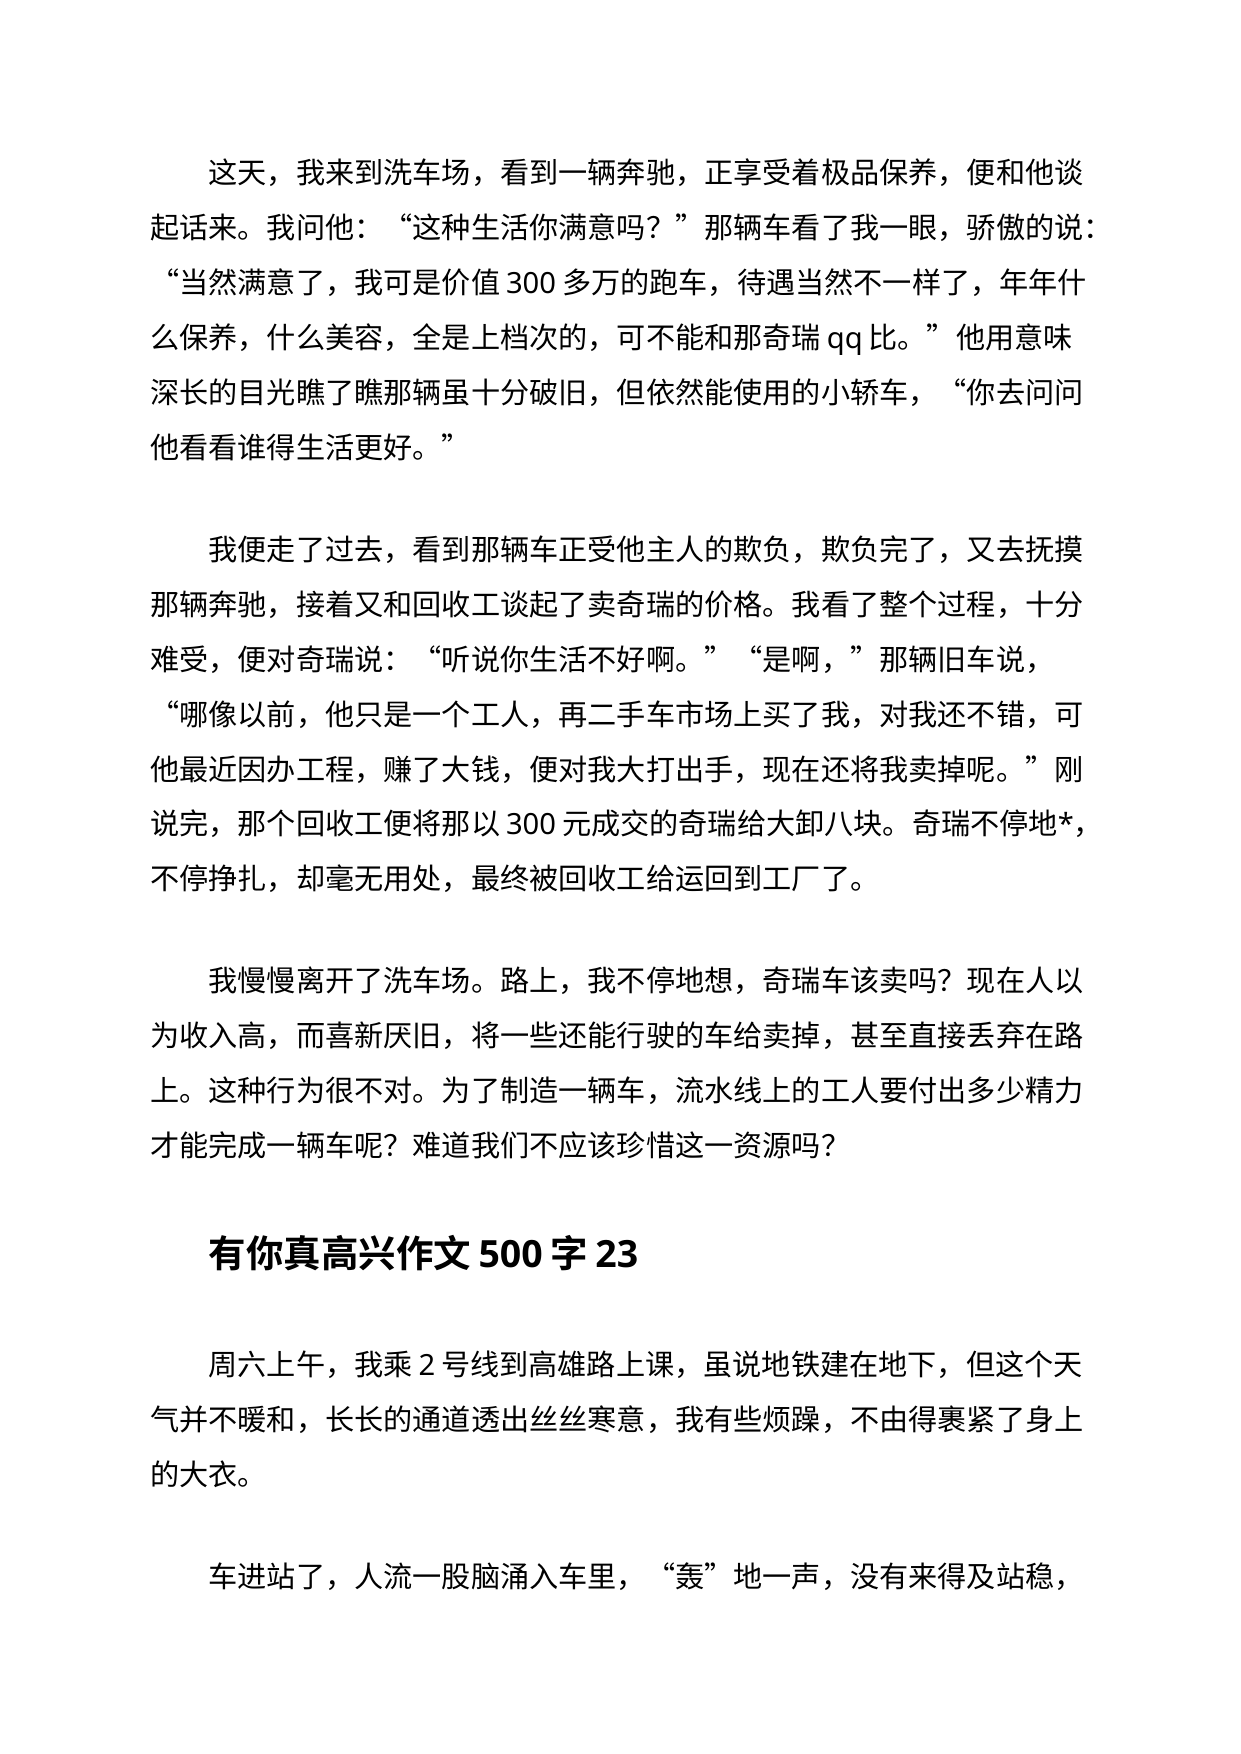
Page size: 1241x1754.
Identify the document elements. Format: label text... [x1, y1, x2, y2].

text 我便走了过去，看到那辆车正受他主人的欺负，欺负完了，又去抚摸那辆奔驰，接着又和回收工谈起了卖奇瑞的价格。我看了整个过程，十分难受，便对奇瑞说：“听说你生活不好啊。”“是啊，”那辆旧车说，“哪像以前，他只是一个工人，再二手车市场上买了我，对我还不错，可他最近因办工程，赚了大钱，便对我大打出手，现在还将我卖掉呢。”刚说完，那个回收工便将那以300元成交的奇瑞给大卸八块。奇瑞不停地*，不停挣扎，却毫无用处，最终被回收工给运回到工厂了。 [150, 526, 1090, 898]
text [150, 1553, 1090, 1596]
text 有你真高兴作文500字23 [150, 1224, 1090, 1279]
text 周六上午，我乘2号线到高雄路上课，虽说地铁建在地下，但这个天气并不暖和，长长的通道透出丝丝寒意，我有些烦躁，不由得裹紧了身上的大衣。 [150, 1342, 1090, 1494]
text 这天，我来到洗车场，看到一辆奔驰，正享受着极品保养，便和他谈起话来。我问他：“这种生活你满意吗？”那辆车看了我一眼，骄傲的说：“当然满意了，我可是价值300多万的跑车，待遇当然不一样了，年年什么保养，什么美容，全是上档次的，可不能和那奇瑞qq比。”他用意味深长的目光瞧了瞧那辆虽十分破旧，但依然能使用的小轿车，“你去问问他看看谁得生活更好。” [150, 150, 1090, 467]
text 我慢慢离开了洗车场。路上，我不停地想，奇瑞车该卖吗？现在人以为收入高，而喜新厌旧，将一些还能行驶的车给卖掉，甚至直接丢弃在路上。这种行为很不对。为了制造一辆车，流水线上的工人要付出多少精力才能完成一辆车呢？难道我们不应该珍惜这一资源吗？ [150, 958, 1090, 1165]
